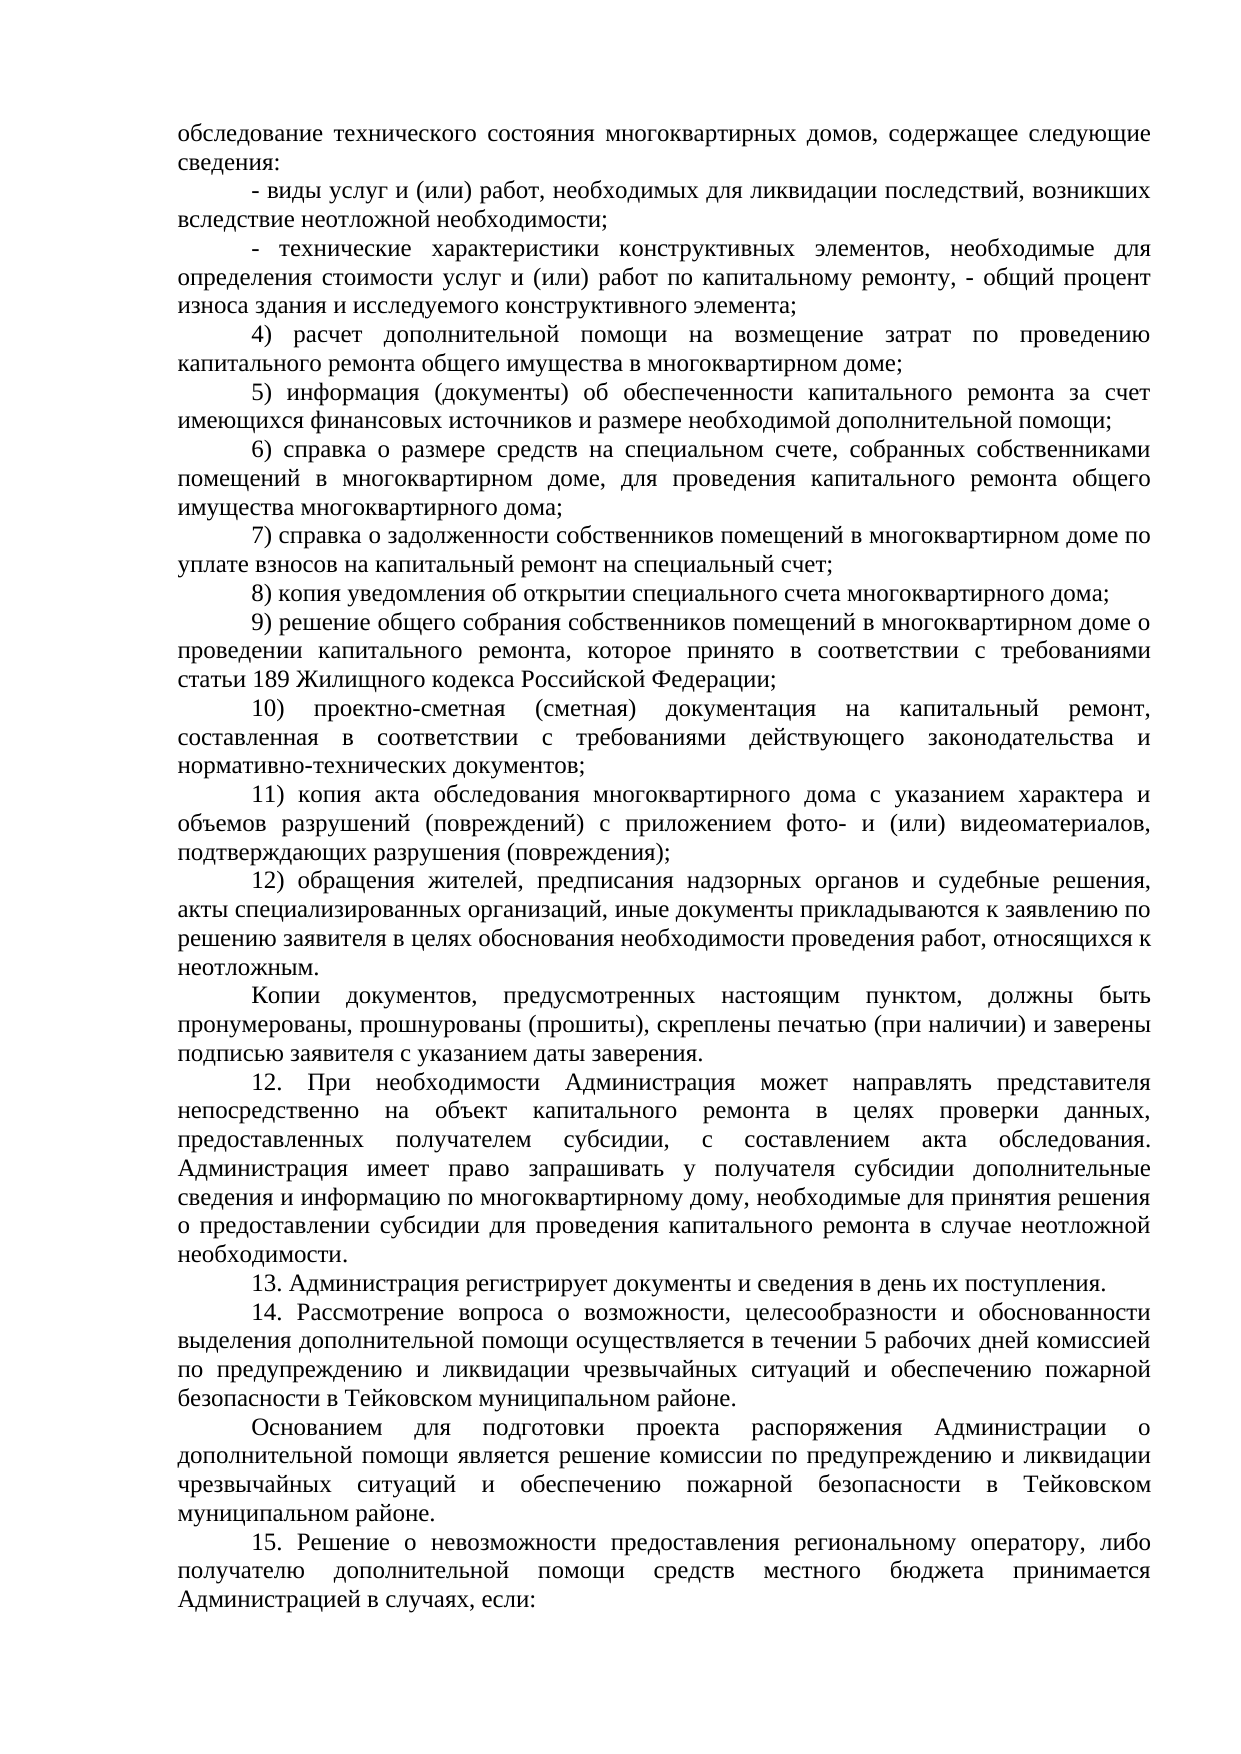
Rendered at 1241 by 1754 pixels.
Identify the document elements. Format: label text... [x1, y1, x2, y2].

text Основанием для подготовки проекта распоряжения Администрации о дополнительной помощи является решение комиссии по предупреждению и ликвидации чрезвычайных ситуаций и обеспечению пожарной безопасности в Тейковском муниципальном районе. [177, 1412, 1152, 1527]
text 8) копия уведомления об открытии специального счета многоквартирного дома; [177, 578, 1152, 607]
text 4) расчет дополнительной помощи на возмещение затрат по проведению капитального ремонта общего имущества в многоквартирном доме; [177, 319, 1152, 377]
text - технические характеристики конструктивных элементов, необходимые для определения стоимости услуг и (или) работ по капитальному ремонту, - общий процент износа здания и исследуемого конструктивного элемента; [177, 233, 1152, 319]
text 6) справка о размере средств на специальном счете, собранных собственниками помещений в многоквартирном доме, для проведения капитального ремонта общего имущества многоквартирного дома; [177, 434, 1152, 521]
text 7) справка о задолженности собственников помещений в многоквартирном доме по уплате взносов на капитальный ремонт на специальный счет; [177, 521, 1152, 578]
text 9) решение общего собрания собственников помещений в многоквартирном доме о проведении капитального ремонта, которое принято в соответствии с требованиями статьи 189 Жилищного кодекса Российской Федерации; [177, 607, 1152, 693]
text 5) информация (документы) об обеспеченности капитального ремонта за счет имеющихся финансовых источников и размере необходимой дополнительной помощи; [177, 377, 1152, 434]
text 11) копия акта обследования многоквартирного дома с указанием характера и объемов разрушений (повреждений) с приложением фото- и (или) видеоматериалов, подтверждающих разрушения (повреждения); [177, 779, 1152, 866]
text 12. При необходимости Администрация может направлять представителя непосредственно на объект капитального ремонта в целях проверки данных, предоставленных получателем субсидии, с составлением акта обследования. Администрация имеет право запрашивать у получателя субсидии дополнительные сведения и информацию по многоквартирному дому, необходимые для принятия решения о предоставлении субсидии для проведения капитального ремонта в случае неотложной необходимости. [177, 1067, 1152, 1268]
text Копии документов, предусмотренных настоящим пунктом, должны быть пронумерованы, прошнурованы (прошиты), скреплены печатью (при наличии) и заверены подписью заявителя с указанием даты заверения. [177, 981, 1152, 1067]
text 14. Рассмотрение вопроса о возможности, целесообразности и обоснованности выделения дополнительной помощи осуществляется в течении 5 рабочих дней комиссией по предупреждению и ликвидации чрезвычайных ситуаций и обеспечению пожарной безопасности в Тейковском муниципальном районе. [177, 1297, 1152, 1412]
text 12) обращения жителей, предписания надзорных органов и судебные решения, акты специализированных организаций, иные документы прикладываются к заявлению по решению заявителя в целях обоснования необходимости проведения работ, относящихся к неотложным. [177, 866, 1152, 981]
text 10) проектно-сметная (сметная) документация на капитальный ремонт, составленная в соответствии с требованиями действующего законодательства и нормативно-технических документов; [177, 693, 1152, 779]
text 13. Администрация регистрирует документы и сведения в день их поступления. [177, 1268, 1152, 1297]
text 15. Решение о невозможности предоставления региональному оператору, либо получателю дополнительной помощи средств местного бюджета принимается Администрацией в случаях, если: [177, 1527, 1152, 1613]
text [177, 118, 1152, 176]
text - виды услуг и (или) работ, необходимых для ликвидации последствий, возникших вследствие неотложной необходимости; [177, 176, 1152, 233]
